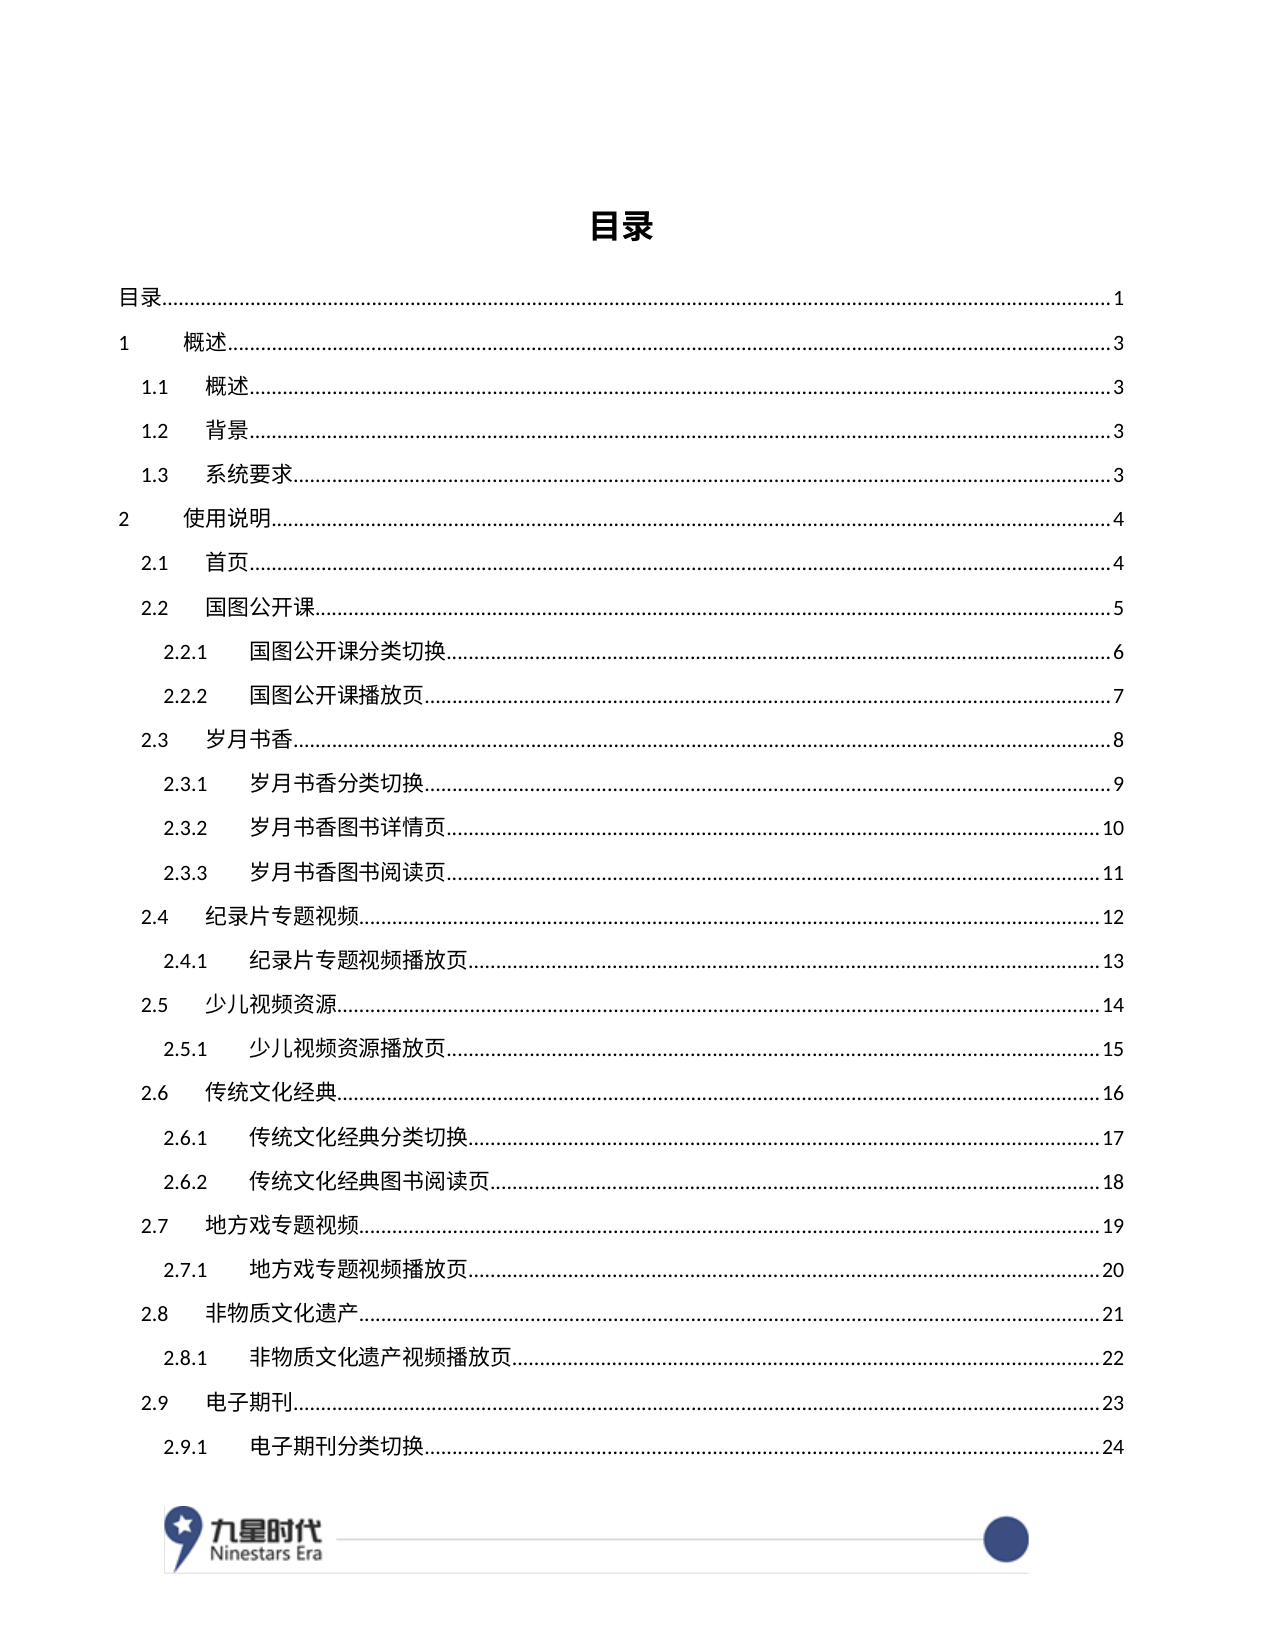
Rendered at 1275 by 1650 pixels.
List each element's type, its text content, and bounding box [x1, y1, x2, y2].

text 2.4.1 纪录片专题视频播放页 13 [118, 943, 1125, 974]
text 1 概述 3 [118, 324, 1125, 356]
text 1.2 背景 3 [141, 413, 1125, 444]
text 2.4 纪录片专题视频 12 [141, 899, 1125, 930]
text 2.7.1 地方戏专题视频播放页 20 [118, 1252, 1125, 1284]
text 2.2 国图公开课 5 [141, 589, 1125, 621]
text 2.5 少儿视频资源 14 [141, 987, 1125, 1019]
text 2.1 首页 4 [141, 545, 1125, 577]
text 2.2.2 国图公开课播放页 7 [118, 678, 1125, 709]
text 2.3.3 岁月书香图书阅读页 11 [118, 854, 1125, 886]
text 2.7 地方戏专题视频 19 [141, 1208, 1125, 1239]
text 2.5.1 少儿视频资源播放页 15 [118, 1031, 1125, 1063]
text 1.1 概述 3 [141, 369, 1125, 400]
text 2.8.1 非物质文化遗产视频播放页 22 [118, 1340, 1125, 1372]
text 2 使用说明 4 [118, 501, 1125, 533]
text 2.8 非物质文化遗产 21 [141, 1296, 1125, 1328]
text 2.3 岁月书香 8 [141, 722, 1125, 754]
text 2.9 电子期刊 23 [141, 1384, 1125, 1416]
subtitle 目录 [118, 200, 1125, 248]
text 1.3 系统要求 3 [141, 457, 1125, 489]
text 目录 1 [118, 280, 1125, 312]
text 2.6 传统文化经典 16 [141, 1075, 1125, 1107]
text 2.9.1 电子期刊分类切换 24 [118, 1429, 1125, 1460]
text 2.6.1 传统文化经典分类切换 17 [118, 1119, 1125, 1151]
text 2.6.2 传统文化经典图书阅读页 18 [118, 1164, 1125, 1195]
text 2.2.1 国图公开课分类切换 6 [118, 634, 1125, 665]
picture [163, 1506, 1029, 1575]
text 2.3.1 岁月书香分类切换 9 [118, 766, 1125, 798]
text 2.3.2 岁月书香图书详情页 10 [118, 810, 1125, 842]
